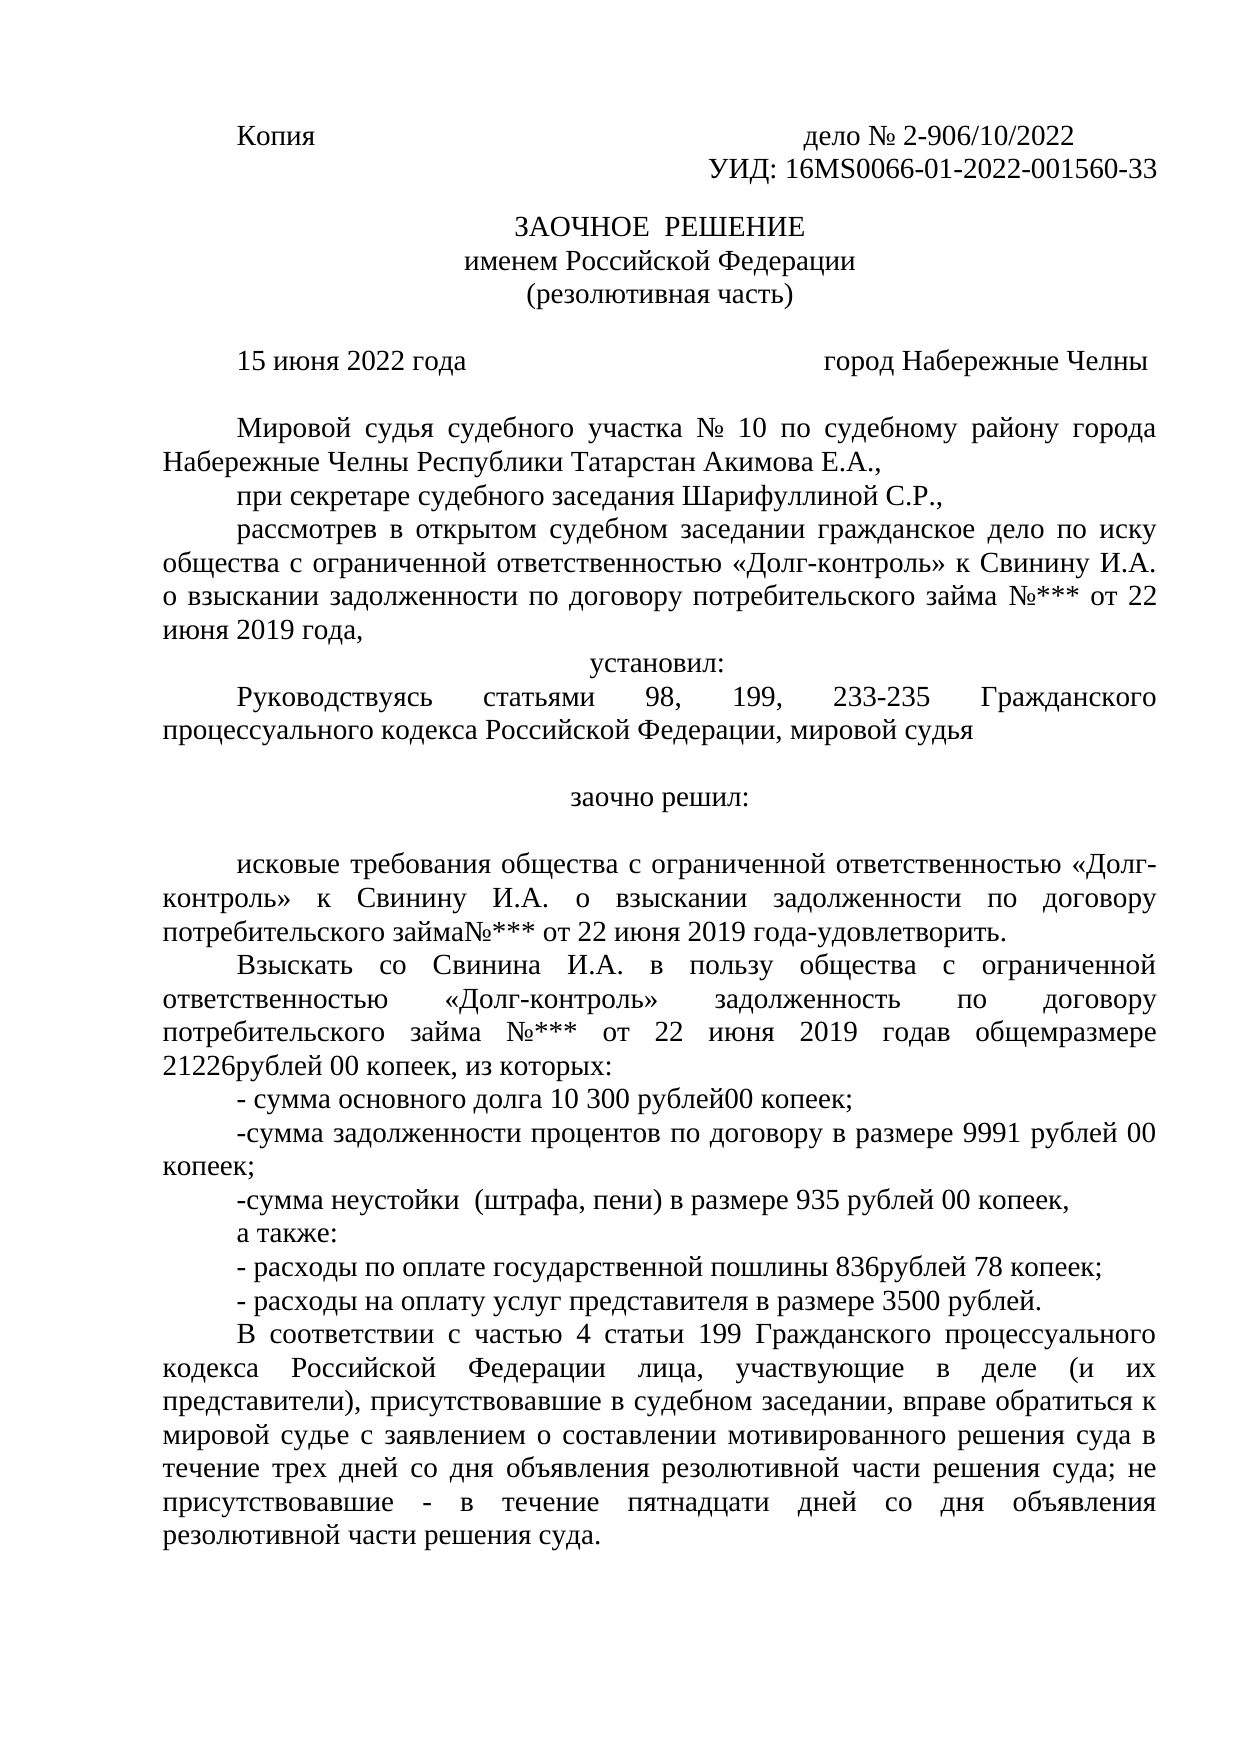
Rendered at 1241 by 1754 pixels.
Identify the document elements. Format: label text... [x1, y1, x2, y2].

text именем Российской Федерации [162, 243, 1157, 276]
text - расходы на оплату услуг представителя в размере 3500 рублей. [162, 1283, 1157, 1316]
text рассмотрев в открытом судебном заседании гражданское дело по иску общества с ограниченной ответственностью «Долг-контроль» к Свинину И.А. о взыскании задолженности по договору потребительского займа №*** от 22 июня 2019 года, [162, 511, 1157, 645]
text при секретаре судебного заседания Шарифуллиной С.Р., [162, 478, 1157, 511]
text В соответствии с частью 4 статьи 199 Гражданского процессуального кодекса Российской Федерации лица, участвующие в деле (и их представители), присутствовавшие в судебном заседании, вправе обратиться к мировой судье с заявлением о составлении мотивированного решения суда в течение трех дней со дня объявления резолютивной части решения суда; не присутствовавшие - в течение пятнадцати дней со дня объявления резолютивной части решения суда. [162, 1316, 1157, 1551]
text -сумма неустойки (штрафа, пени) в размере 935 рублей 00 копеек, [162, 1182, 1157, 1216]
text исковые требования общества с ограниченной ответственностью «Долг-контроль» к Свинину И.А. о взыскании задолженности по договору потребительского займа№*** от 22 июня 2019 года-удовлетворить. [162, 847, 1157, 947]
text Мировой судья судебного участка № 10 по судебному району города Набережные Челны Республики Татарстан Акимова Е.А., [162, 411, 1157, 478]
text - расходы по оплате государственной пошлины 836рублей 78 копеек; [162, 1249, 1157, 1283]
text Взыскать со Свинина И.А. в пользу общества с ограниченной ответственностью «Долг-контроль» задолженность по договору потребительского займа №*** от 22 июня 2019 годав общемразмере 21226рублей 00 копеек, из которых: [162, 947, 1157, 1081]
text установил: [162, 645, 1152, 679]
text заочно решил: [162, 779, 1157, 813]
text (резолютивная часть) [162, 276, 1157, 310]
text -сумма задолженности процентов по договору в размере 9991 рублей 00 копеек; [162, 1115, 1157, 1182]
text а также: [162, 1216, 1157, 1249]
subtitle УИД: 16MS0066-01-2022-001560-33 [162, 152, 1157, 185]
text 15 июня 2022 года город Набережные Челны [162, 343, 1157, 377]
text Руководствуясь статьями 98, 199, 233-235 Гражданского процессуального кодекса Российской Федерации, мировой судья [162, 679, 1157, 746]
subtitle Копия дело № 2-906/10/2022 [162, 118, 1157, 152]
text - сумма основного долга 10 300 рублей00 копеек; [162, 1081, 1157, 1115]
subtitle ЗАОЧНОЕ РЕШЕНИЕ [162, 209, 1157, 243]
